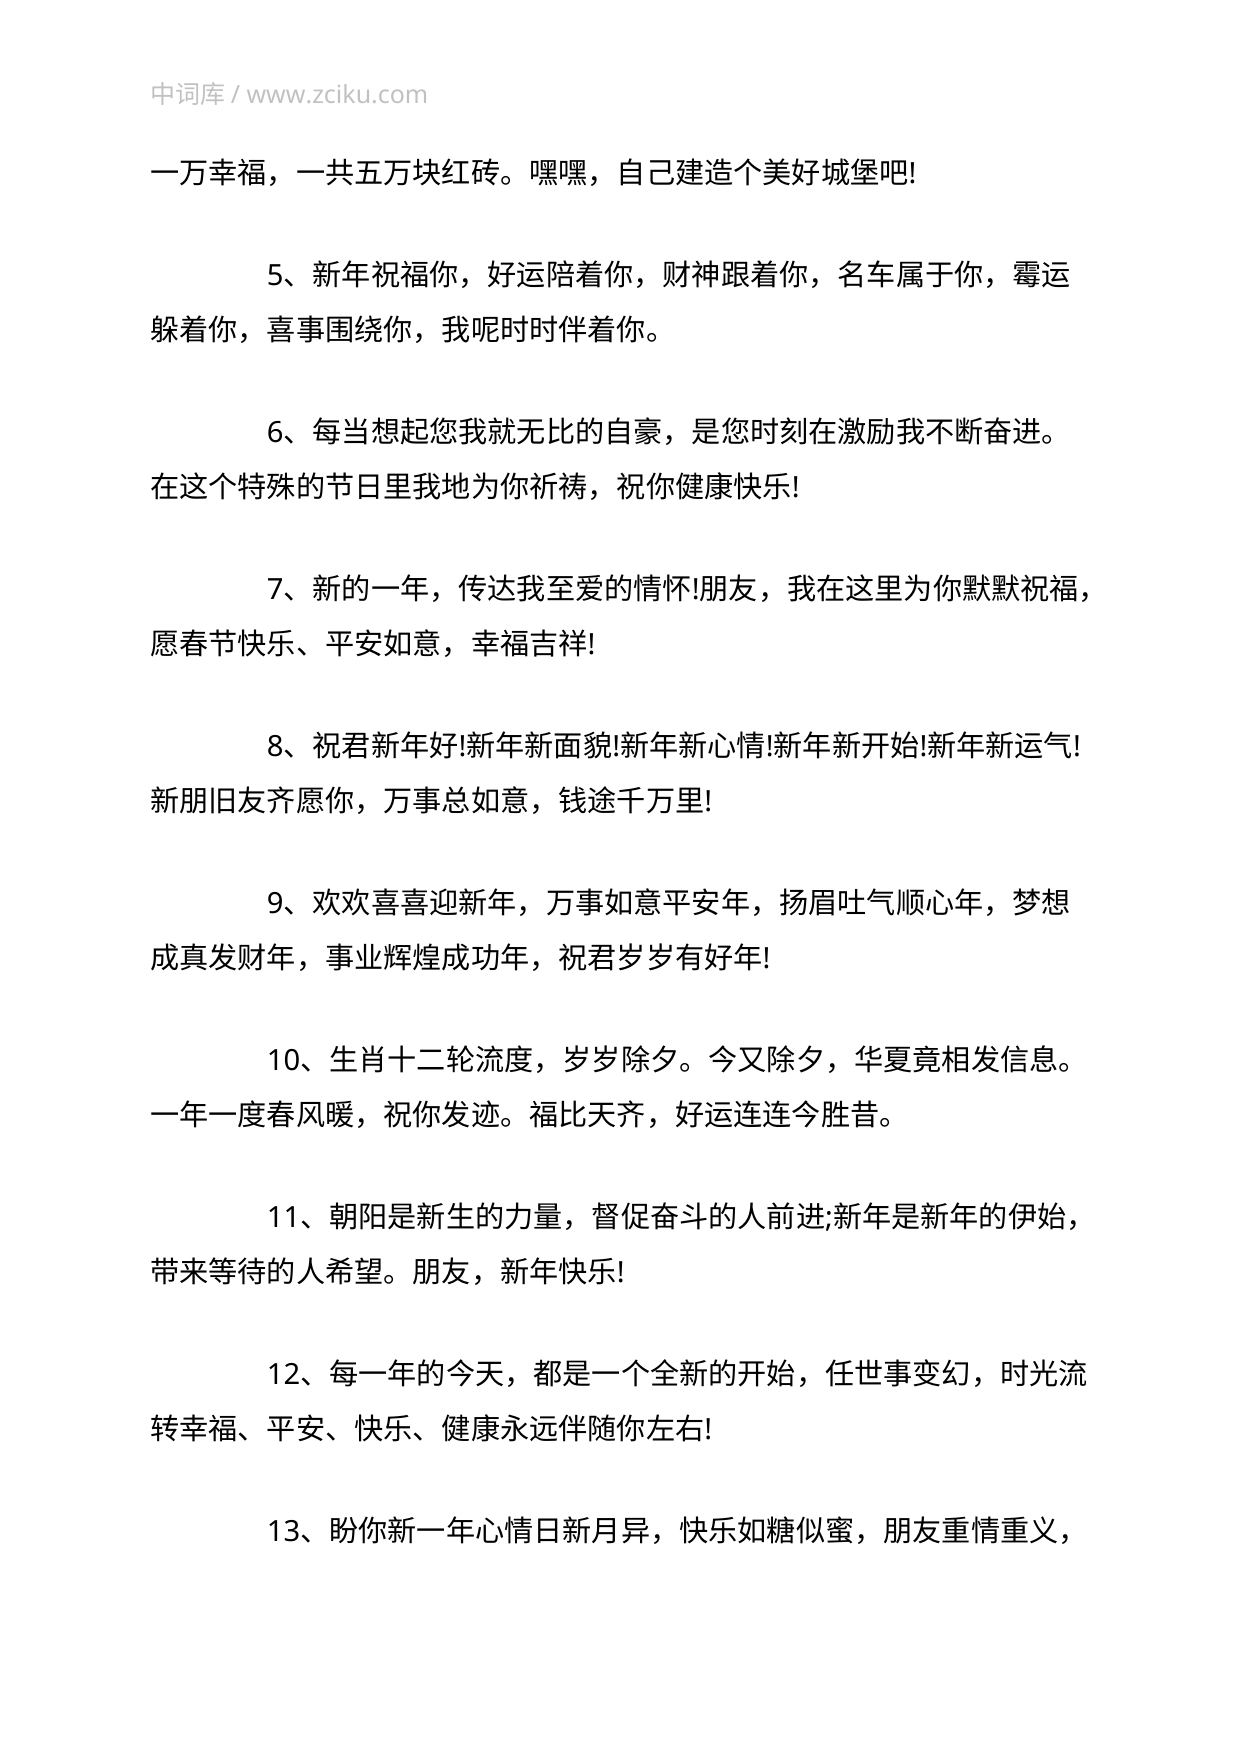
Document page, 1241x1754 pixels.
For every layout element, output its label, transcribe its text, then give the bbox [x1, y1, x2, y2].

text 11、朝阳是新生的力量，督促奋斗的人前进;新年是新年的伊始，带来等待的人希望。朋友，新年快乐! [150, 1193, 1090, 1291]
text 8、祝君新年好!新年新面貌!新年新心情!新年新开始!新年新运气!新朋旧友齐愿你，万事总如意，钱途千万里! [150, 723, 1090, 820]
text 6、每当想起您我就无比的自豪，是您时刻在激励我不断奋进。在这个特殊的节日里我地为你祈祷，祝你健康快乐! [150, 409, 1090, 506]
text 7、新的一年，传达我至爱的情怀!朋友，我在这里为你默默祝福，愿春节快乐、平安如意，幸福吉祥! [150, 566, 1090, 663]
text 10、生肖十二轮流度，岁岁除夕。今又除夕，华夏竟相发信息。一年一度春风暖，祝你发迹。福比天齐，好运连连今胜昔。 [150, 1037, 1090, 1134]
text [150, 150, 1090, 192]
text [150, 1507, 1090, 1550]
text 9、欢欢喜喜迎新年，万事如意平安年，扬眉吐气顺心年，梦想成真发财年，事业辉煌成功年，祝君岁岁有好年! [150, 880, 1090, 977]
text 12、每一年的今天，都是一个全新的开始，任世事变幻，时光流转幸福、平安、快乐、健康永远伴随你左右! [150, 1350, 1090, 1448]
text 5、新年祝福你，好运陪着你，财神跟着你，名车属于你，霉运躲着你，喜事围绕你，我呢时时伴着你。 [150, 252, 1090, 349]
